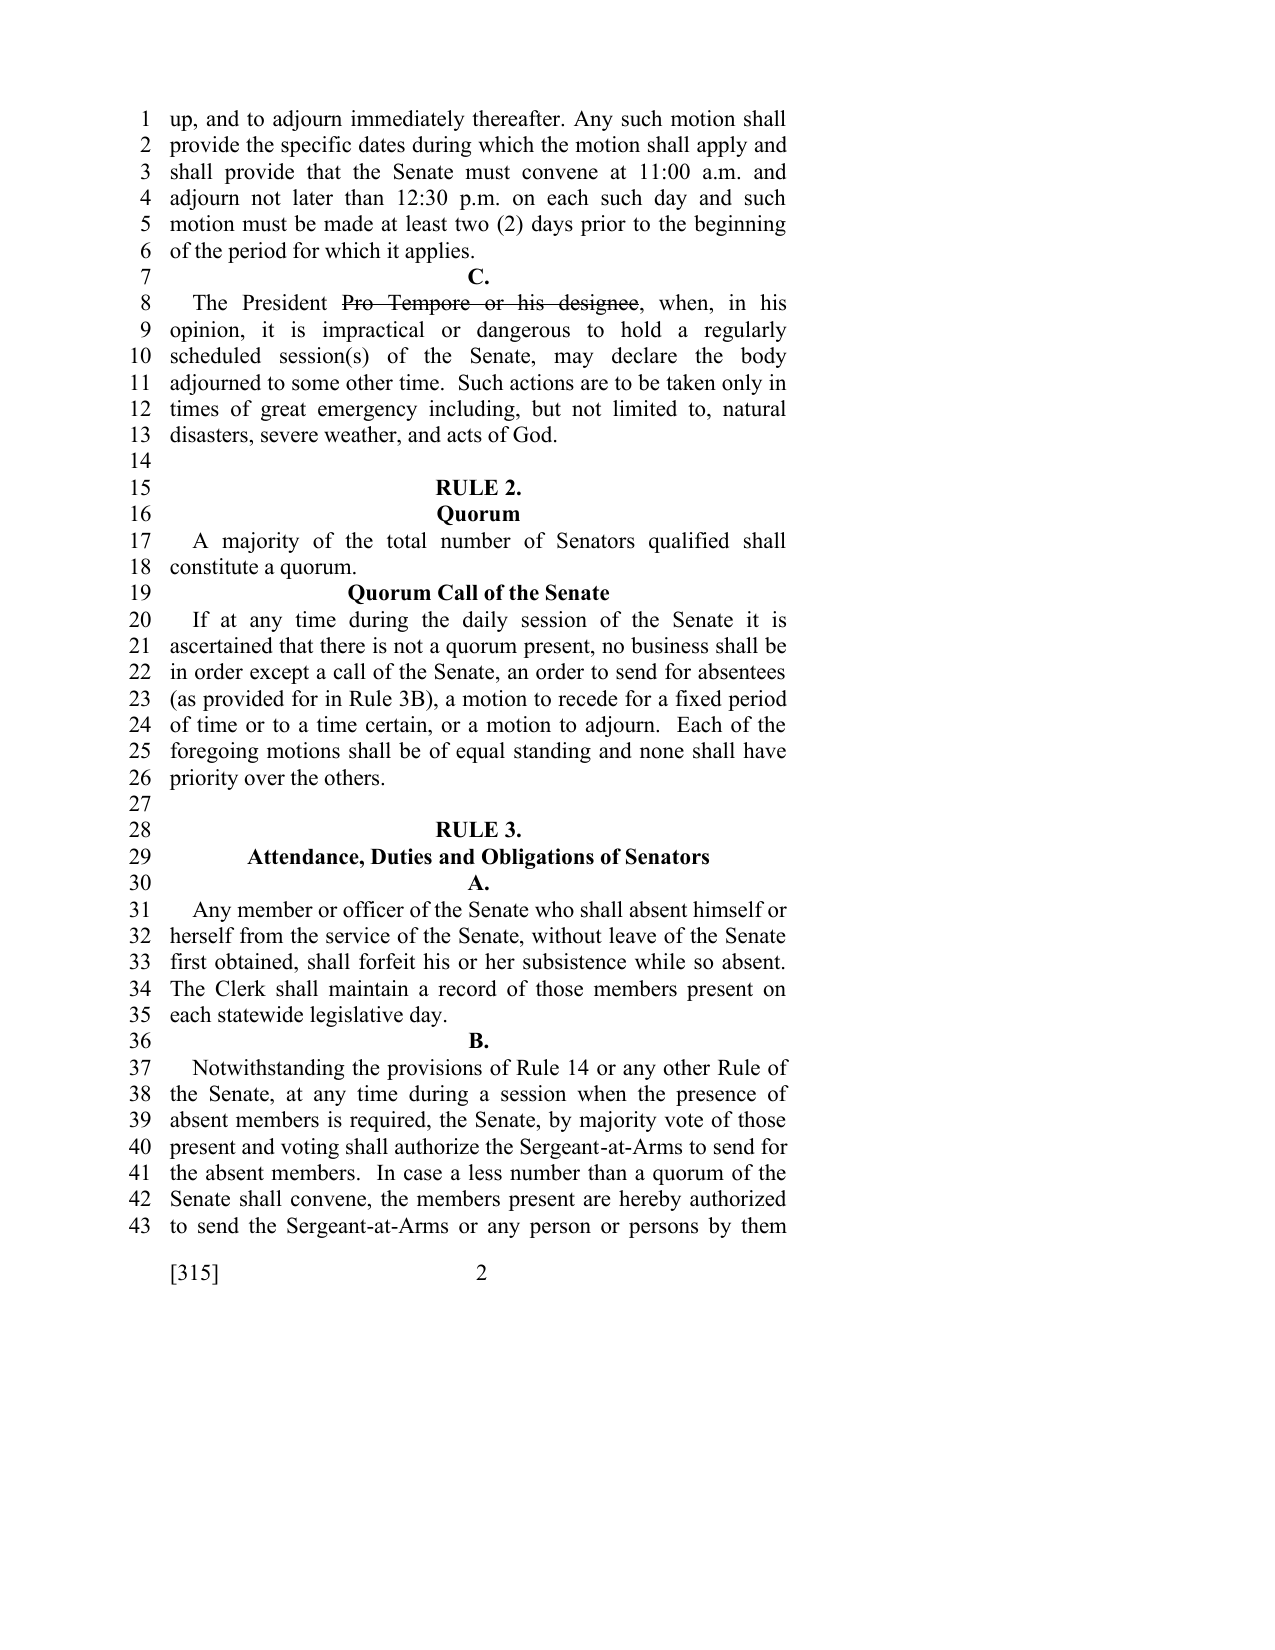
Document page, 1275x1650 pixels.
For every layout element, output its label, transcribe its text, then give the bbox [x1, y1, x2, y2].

text A majority of the total number of Senators qualified shall constitute a quorum. [169, 527, 787, 579]
text B. [169, 1027, 787, 1054]
text If at any time during the daily session of the Senate it is ascertained that there is not a quorum present, no business shall be in order except a call of the Senate, an order to send for absentees (as provided for in Rule 3B), a motion to recede for a fixed period of time or to a time certain, or a motion to adjourn. Each of the foregoing motions shall be of equal standing and none shall have priority over the others. [169, 606, 787, 790]
text RULE 2. [169, 474, 787, 500]
text RULE 3. [169, 817, 787, 843]
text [169, 105, 787, 263]
text Quorum [169, 500, 787, 527]
text Attendance, Duties and Obligations of Senators [169, 843, 787, 869]
text C. [169, 263, 787, 289]
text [169, 1054, 787, 1238]
text A. [169, 869, 787, 896]
text Any member or officer of the Senate who shall absent himself or herself from the service of the Senate, without leave of the Senate first obtained, shall forfeit his or her subsistence while so absent. The Clerk shall maintain a record of those members present on each statewide legislative day. [169, 896, 787, 1027]
text Quorum Call of the Senate [169, 579, 787, 606]
text The President Pro Tempore or his designee, when, in his opinion, it is impractical or dangerous to hold a regularly scheduled session(s) of the Senate, may declare the body adjourned to some other time. Such actions are to be taken only in times of great emergency including, but not limited to, natural disasters, severe weather, and acts of God. [169, 289, 787, 448]
